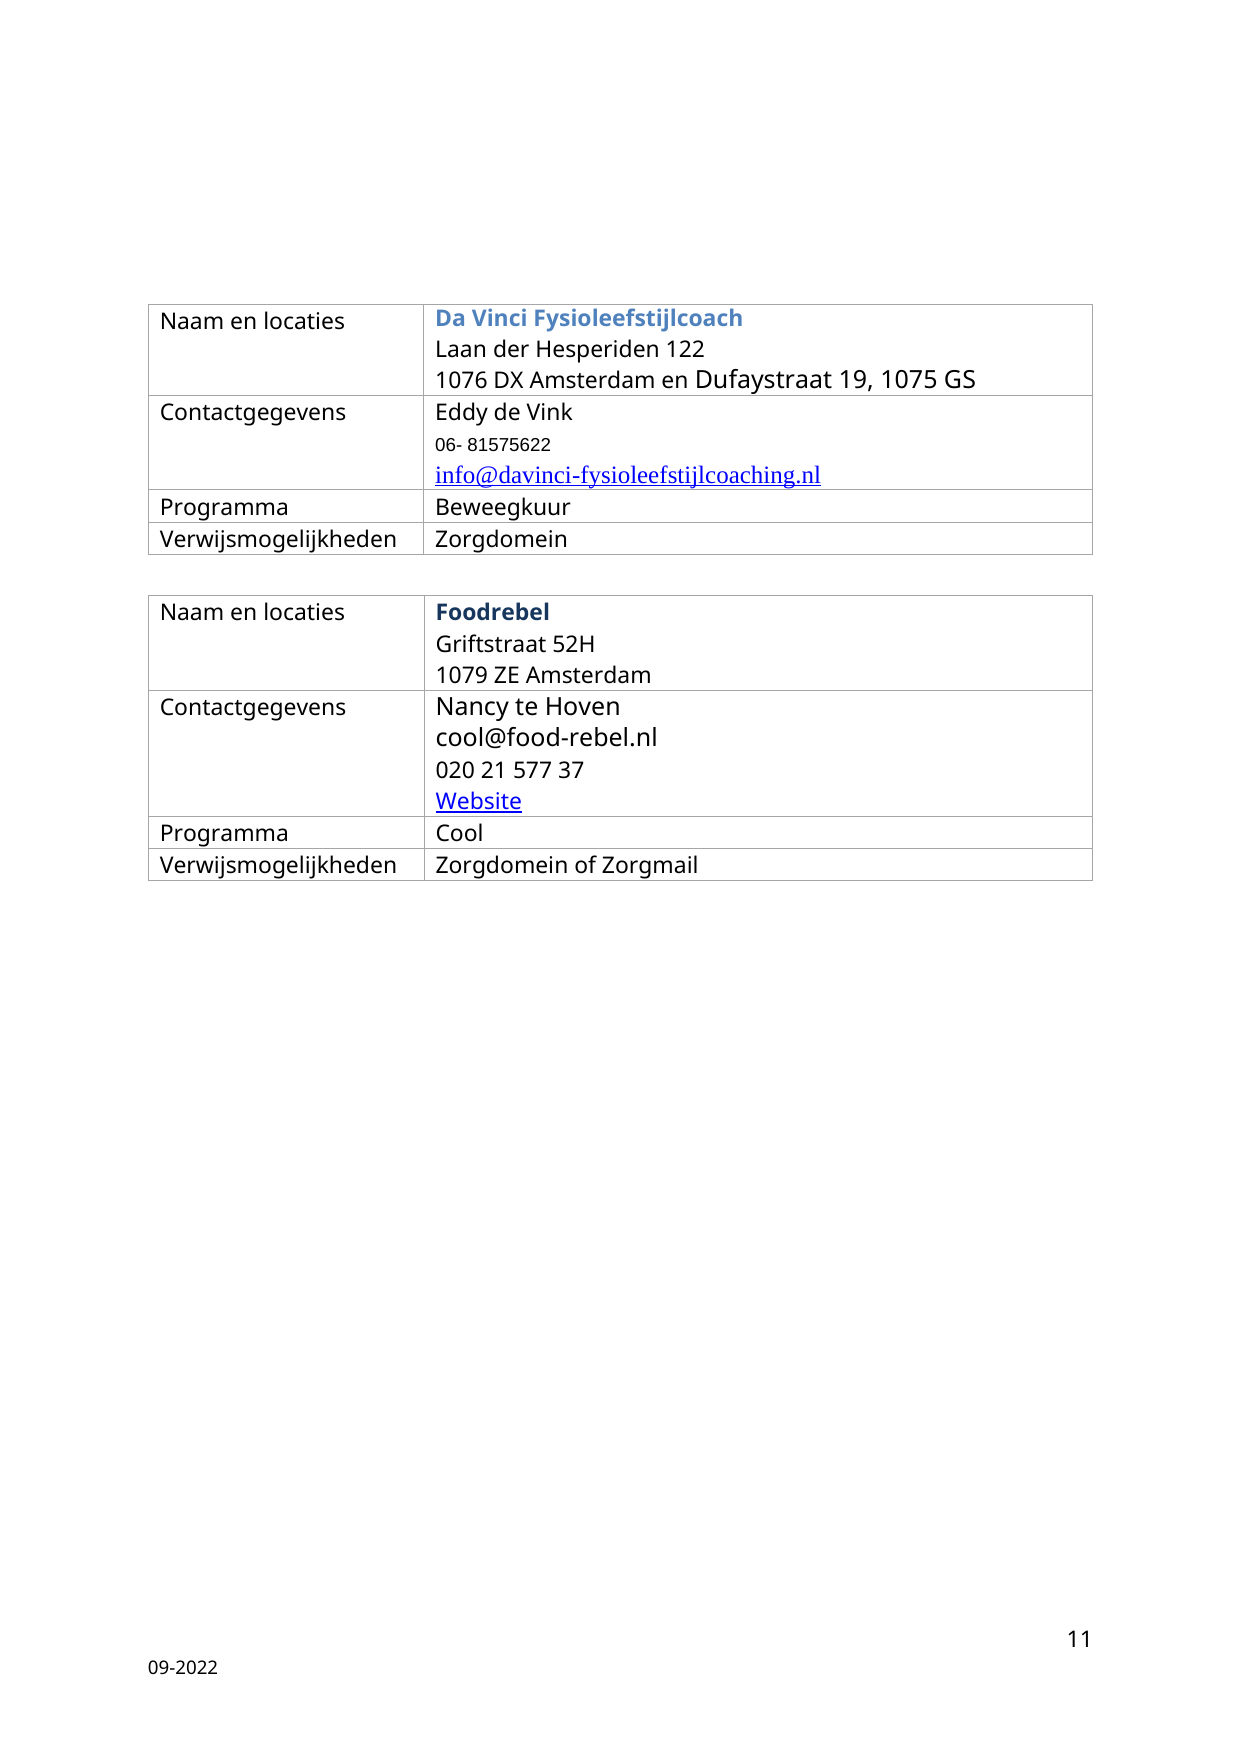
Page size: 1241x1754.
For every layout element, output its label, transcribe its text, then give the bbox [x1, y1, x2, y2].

table_cell Programma [149, 490, 423, 522]
table_cell Verwijsmogelijkheden [149, 523, 423, 554]
table_header Naam en locaties [149, 305, 423, 394]
table_header Naam en locaties [149, 596, 424, 689]
table_cell Cool [425, 817, 1092, 848]
table_cell Programma [149, 817, 424, 848]
table_cell Zorgdomein [424, 523, 1092, 554]
table_cell Contactgegevens [149, 691, 424, 816]
table_cell Eddy de Vink 06- 81575622 info@davinci-fysioleefstijlcoaching.nl [424, 396, 1092, 489]
table_header Foodrebel Griftstraat 52H 1079 ZE Amsterdam [425, 596, 1092, 689]
table_header Da Vinci Fysioleefstijlcoach Laan der Hesperiden 122 1076 DX Amsterdam en Dufaystraat 19, 1075 GS [424, 305, 1092, 394]
table_cell Verwijsmogelijkheden [149, 849, 424, 880]
table_cell Nancy te Hoven cool@food-rebel.nl 020 21 577 37 Website [425, 691, 1092, 816]
table_cell Beweegkuur [424, 490, 1092, 522]
table_cell Contactgegevens [149, 396, 423, 489]
table_cell Zorgdomein of Zorgmail [425, 849, 1092, 880]
